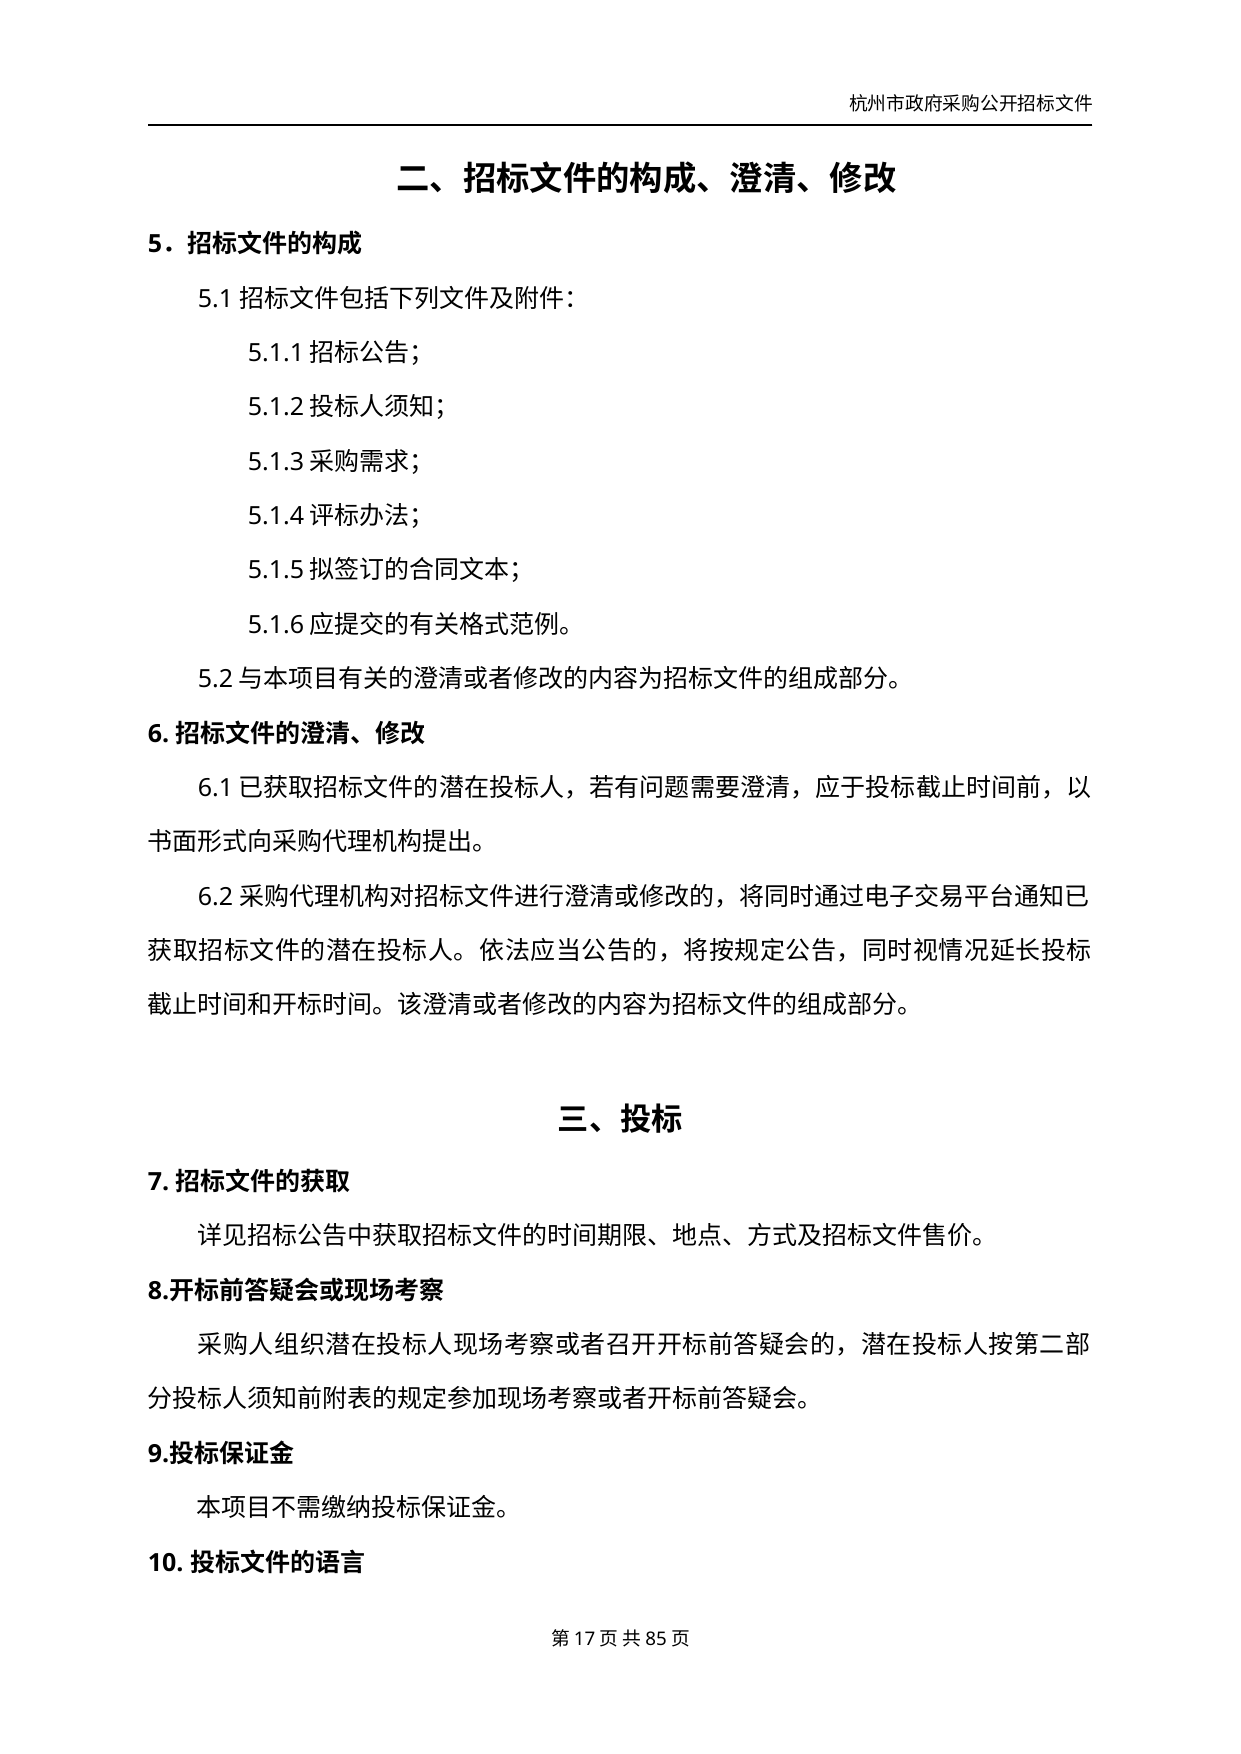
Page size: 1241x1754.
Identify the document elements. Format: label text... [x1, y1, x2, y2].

text 5.1.6应提交的有关格式范例。 [148, 604, 1092, 641]
text 本项目不需缴纳投标保证金。 [148, 1488, 1092, 1524]
text 6. 招标文件的澄清、修改 [148, 713, 1092, 749]
text 5.1 招标文件包括下列文件及附件： [148, 278, 1092, 314]
text 7. 招标文件的获取 [148, 1161, 1092, 1198]
text 二、招标文件的构成、澄清、修改 [148, 151, 1092, 199]
text 采购人组织潜在投标人现场考察或者召开开标前答疑会的，潜在投标人按第二部分投标人须知前附表的规定参加现场考察或者开标前答疑会。 [148, 1324, 1092, 1415]
text 6.2 采购代理机构对招标文件进行澄清或修改的，将同时通过电子交易平台通知已获取招标文件的潜在投标人。依法应当公告的，将按规定公告，同时视情况延长投标截止时间和开标时间。该澄清或者修改的内容为招标文件的组成部分。 [148, 876, 1092, 1021]
text 9.投标保证金 [148, 1433, 1092, 1469]
text 三、投标 [148, 1094, 1092, 1139]
text 5.2与本项目有关的澄清或者修改的内容为招标文件的组成部分。 [148, 659, 1092, 695]
text 10. 投标文件的语言 [148, 1542, 1092, 1578]
text 5.1.3采购需求； [148, 441, 1092, 477]
text 5.1.2投标人须知； [148, 387, 1092, 423]
text 8.开标前答疑会或现场考察 [148, 1270, 1092, 1306]
text 5.1.5拟签订的合同文本； [148, 550, 1092, 586]
text 5.1.4评标办法； [148, 496, 1092, 532]
text 详见招标公告中获取招标文件的时间期限、地点、方式及招标文件售价。 [148, 1216, 1092, 1252]
text 5．招标文件的构成 [148, 224, 1092, 260]
text 5.1.1招标公告； [148, 332, 1092, 369]
text 6.1已获取招标文件的潜在投标人，若有问题需要澄清，应于投标截止时间前，以书面形式向采购代理机构提出。 [148, 767, 1092, 858]
